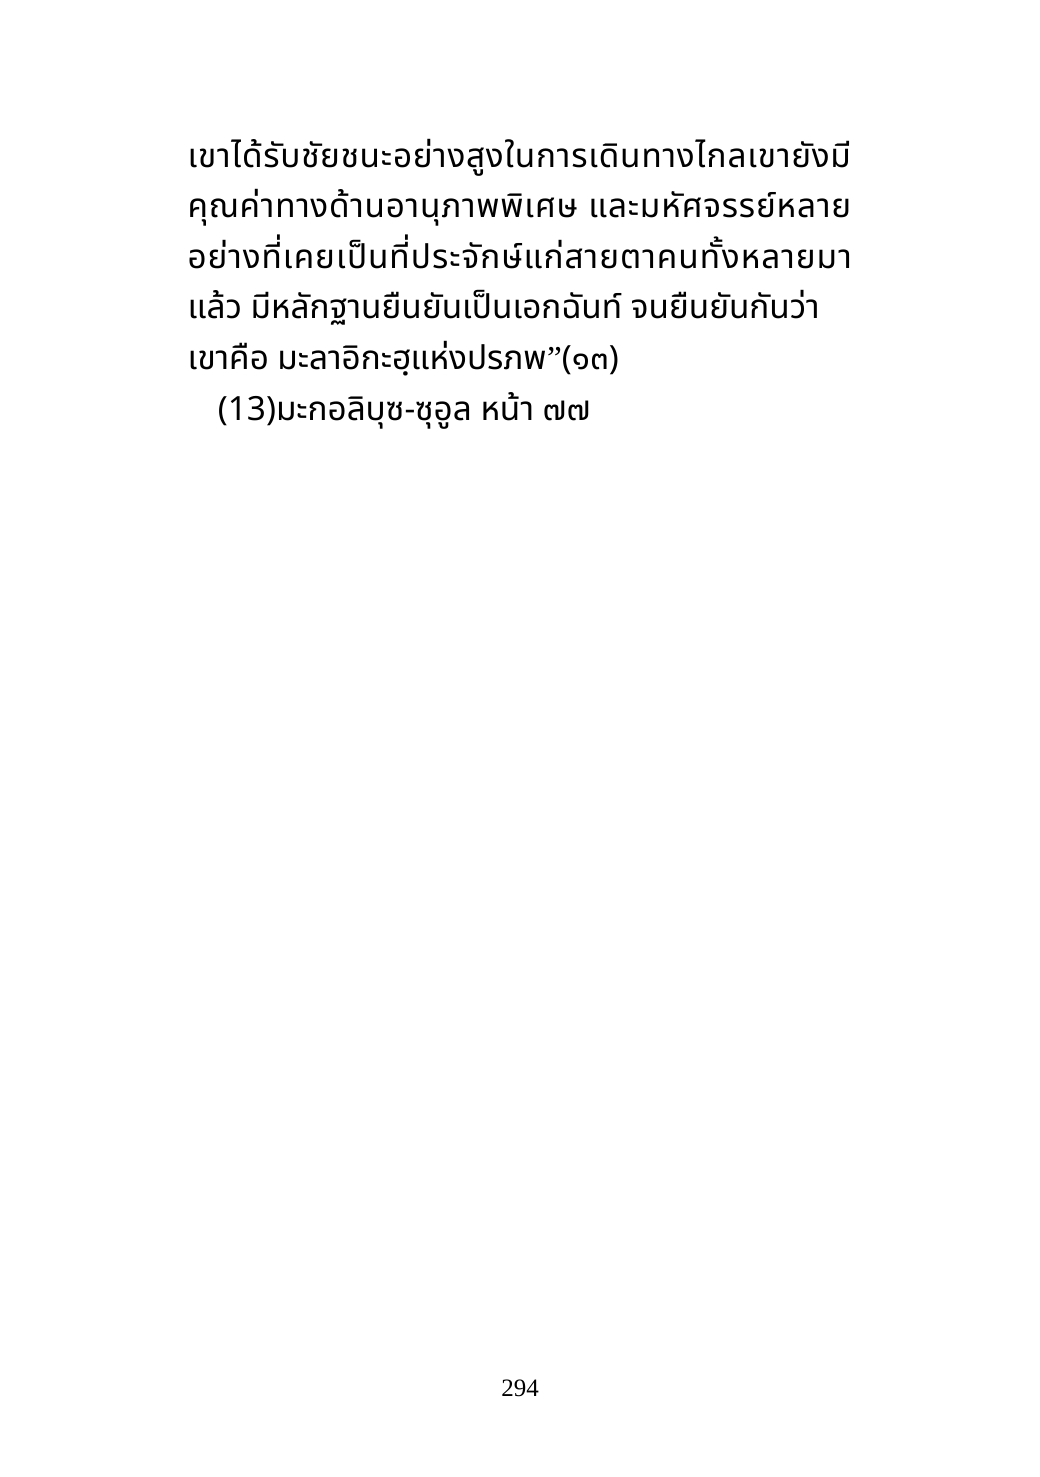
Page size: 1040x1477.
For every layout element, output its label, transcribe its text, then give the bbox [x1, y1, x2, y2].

text เขาได้รับชัยชนะอย่างสูงในการเดินทางไกลเขายังมีคุณค่าทางด้านอานุภาพพิเศษ และมหัศจรรย์หลายอย่างที่เคยเป็นที่ประจักษ์แก่สายตาคนทั้งหลายมาแล้ว มีหลักฐานยืนยันเป็นเอกฉันท์ จนยืนยันกันว่า [187, 132, 852, 334]
text (13)มะกอลิบุซ-ซุอูล หน้า ๗๗ [187, 384, 852, 435]
text เขาคือ มะลาอิกะฮฺแห่งปรภพ”(๑๓) [187, 334, 852, 384]
